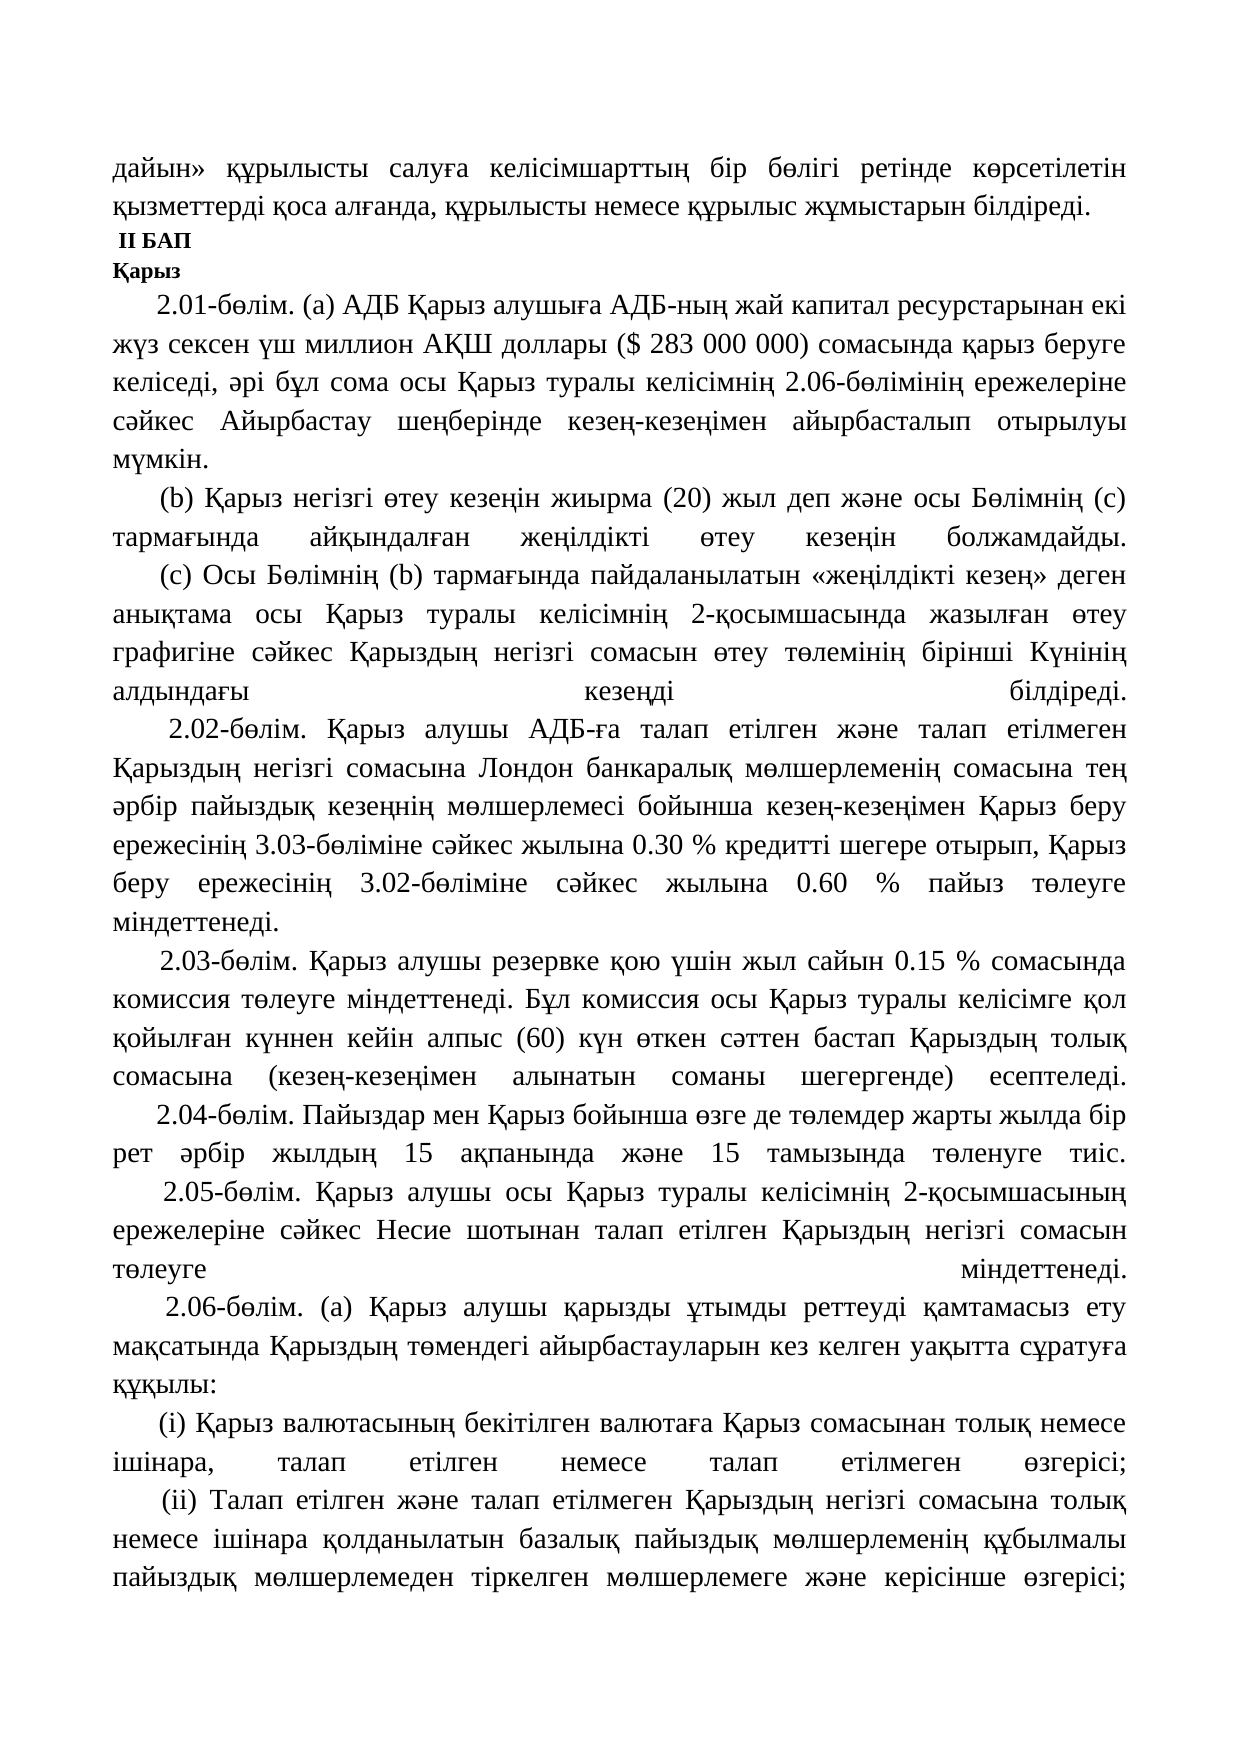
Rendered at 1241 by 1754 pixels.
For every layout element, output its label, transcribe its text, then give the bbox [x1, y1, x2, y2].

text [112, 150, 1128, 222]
text II БАП Қарыз [112, 227, 1128, 284]
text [112, 287, 1128, 1593]
